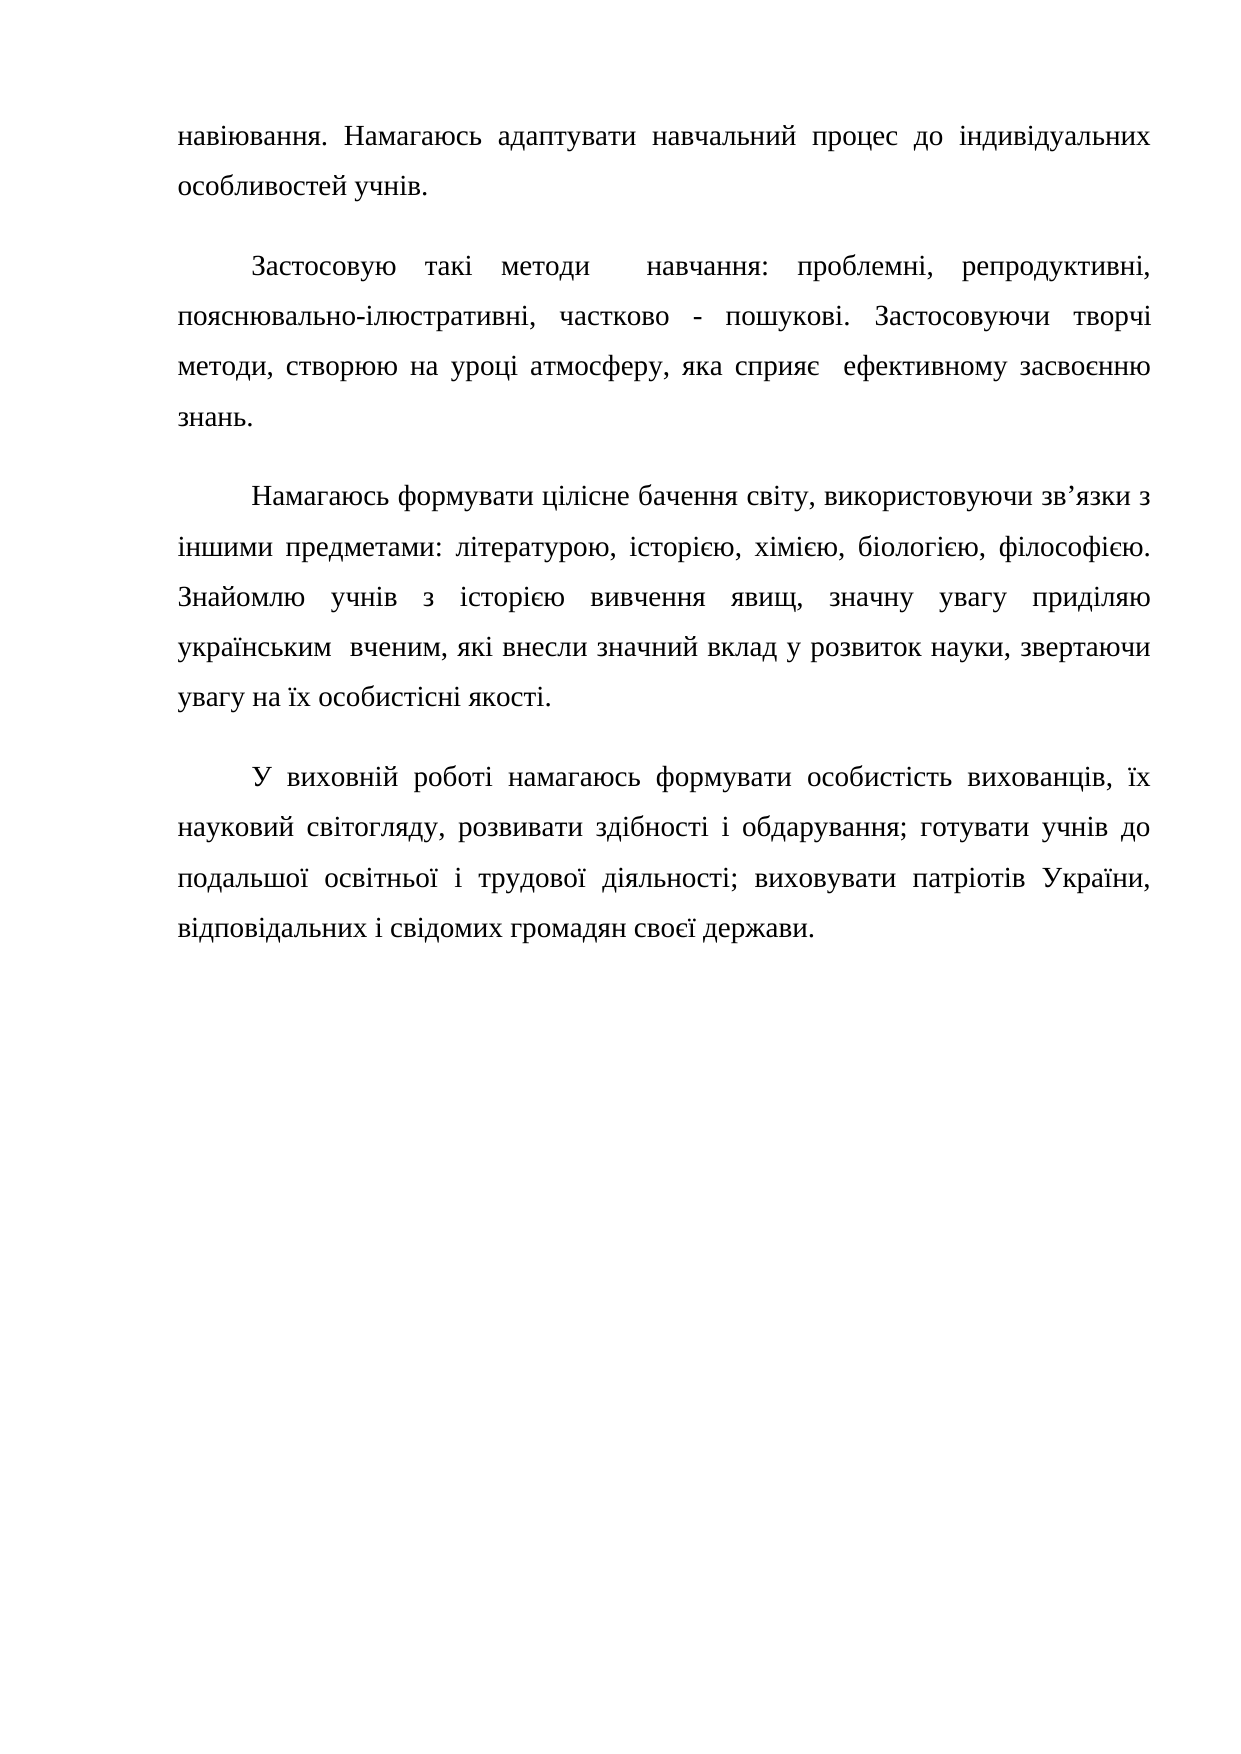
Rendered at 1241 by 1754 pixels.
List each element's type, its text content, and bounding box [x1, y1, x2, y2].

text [177, 118, 1152, 202]
text Застосовую такі методи навчання: проблемні, репродуктивні, пояснювально-ілюстративні, частково - пошукові. Застосовуючи творчі методи, створюю на уроці атмосферу, яка сприяє ефективному засвоєнню знань. [177, 248, 1152, 432]
text Намагаюсь формувати цілісне бачення світу, використовуючи зв’язки з іншими предметами: літературою, історією, хімією, біологією, філософією. Знайомлю учнів з історією вивчення явищ, значну увагу приділяю українським вченим, які внесли значний вклад у розвиток науки, звертаючи увагу на їх особистісні якості. [177, 478, 1152, 713]
text У виховній роботі намагаюсь формувати особистість вихованців, їх науковий світогляду, розвивати здібності і обдарування; готувати учнів до подальшої освітньої і трудової діяльності; виховувати патріотів України, відповідальних і свідомих громадян своєї держави. [177, 759, 1152, 943]
